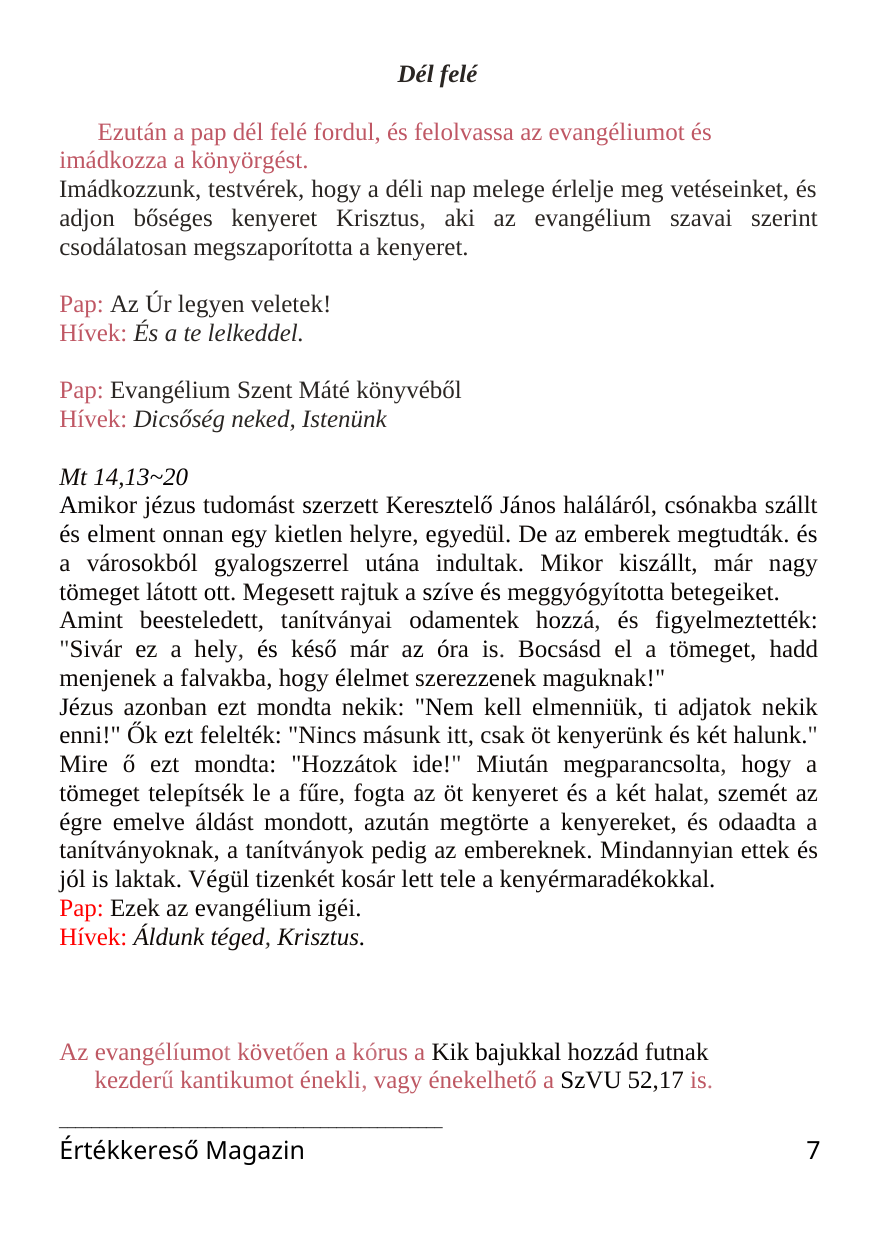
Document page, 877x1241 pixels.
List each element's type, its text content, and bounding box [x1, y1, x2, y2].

text Hívek: Dicsőség neked, Istenünk [59, 404, 818, 433]
text Amint beesteledett, tanítványai odamentek hozzá, és figyelmeztették: "Sivár ez a hely, és késő már az óra is. Bocsásd el a tömeget, hadd menjenek a falvakba, hogy élelmet szerezzenek maguknak!" [59, 605, 818, 692]
text Imádkozzunk, testvérek, hogy a déli nap melege érlelje meg vetéseinket, és adjon bőséges kenyeret Krisztus, aki az evangélium szavai szerint csodálatosan megszaporította a kenyeret. [59, 174, 818, 260]
text Az evangélíumot követően a kórus a Kik bajukkal hozzád futnak [59, 1037, 818, 1065]
text Pap: Az Úr legyen veletek! [59, 289, 818, 318]
text Pap: Evangélium Szent Máté könyvéből [59, 375, 818, 404]
text Mt 14,13~20 [59, 462, 818, 490]
text Hívek: És a te lelkeddel. [59, 318, 818, 347]
text kezderű kantikumot énekli, vagy énekelhető a SzVU 52,17 is. [59, 1065, 818, 1094]
text Hívek: Áldunk téged, Krisztus. [59, 922, 818, 950]
text Ezután a pap dél felé fordul, és felolvassa az evangéliumot és imádkozza a könyörgést. [59, 117, 818, 174]
text Pap: Ezek az evangélium igéi. [59, 893, 818, 922]
text Dél felé [59, 59, 818, 88]
text Amikor jézus tudomást szerzett Keresztelő János haláláról, csónakba szállt és elment onnan egy kietlen helyre, egyedül. De az emberek megtudták. és a városokból gyalogszerrel utána indultak. Mikor kiszállt, már nagy tömeget látott ott. Megesett rajtuk a szíve és meggyógyította betegeiket. [59, 490, 818, 605]
text Jézus azonban ezt mondta nekik: "Nem kell elmenniük, ti adjatok nekik enni!" Ők ezt felelték: "Nincs másunk itt, csak öt kenyerünk és két halunk." Mire ő ezt mondta: "Hozzátok ide!" Miután megparancsolta, hogy a tömeget telepítsék le a fűre, fogta az öt kenyeret és a két halat, szemét az égre emelve áldást mondott, azután megtörte a kenyereket, és odaadta a tanítványoknak, a tanítványok pedig az embereknek. Mindannyian ettek és jól is laktak. Végül tizenkét kosár lett tele a kenyérmaradékokkal. [59, 692, 818, 893]
